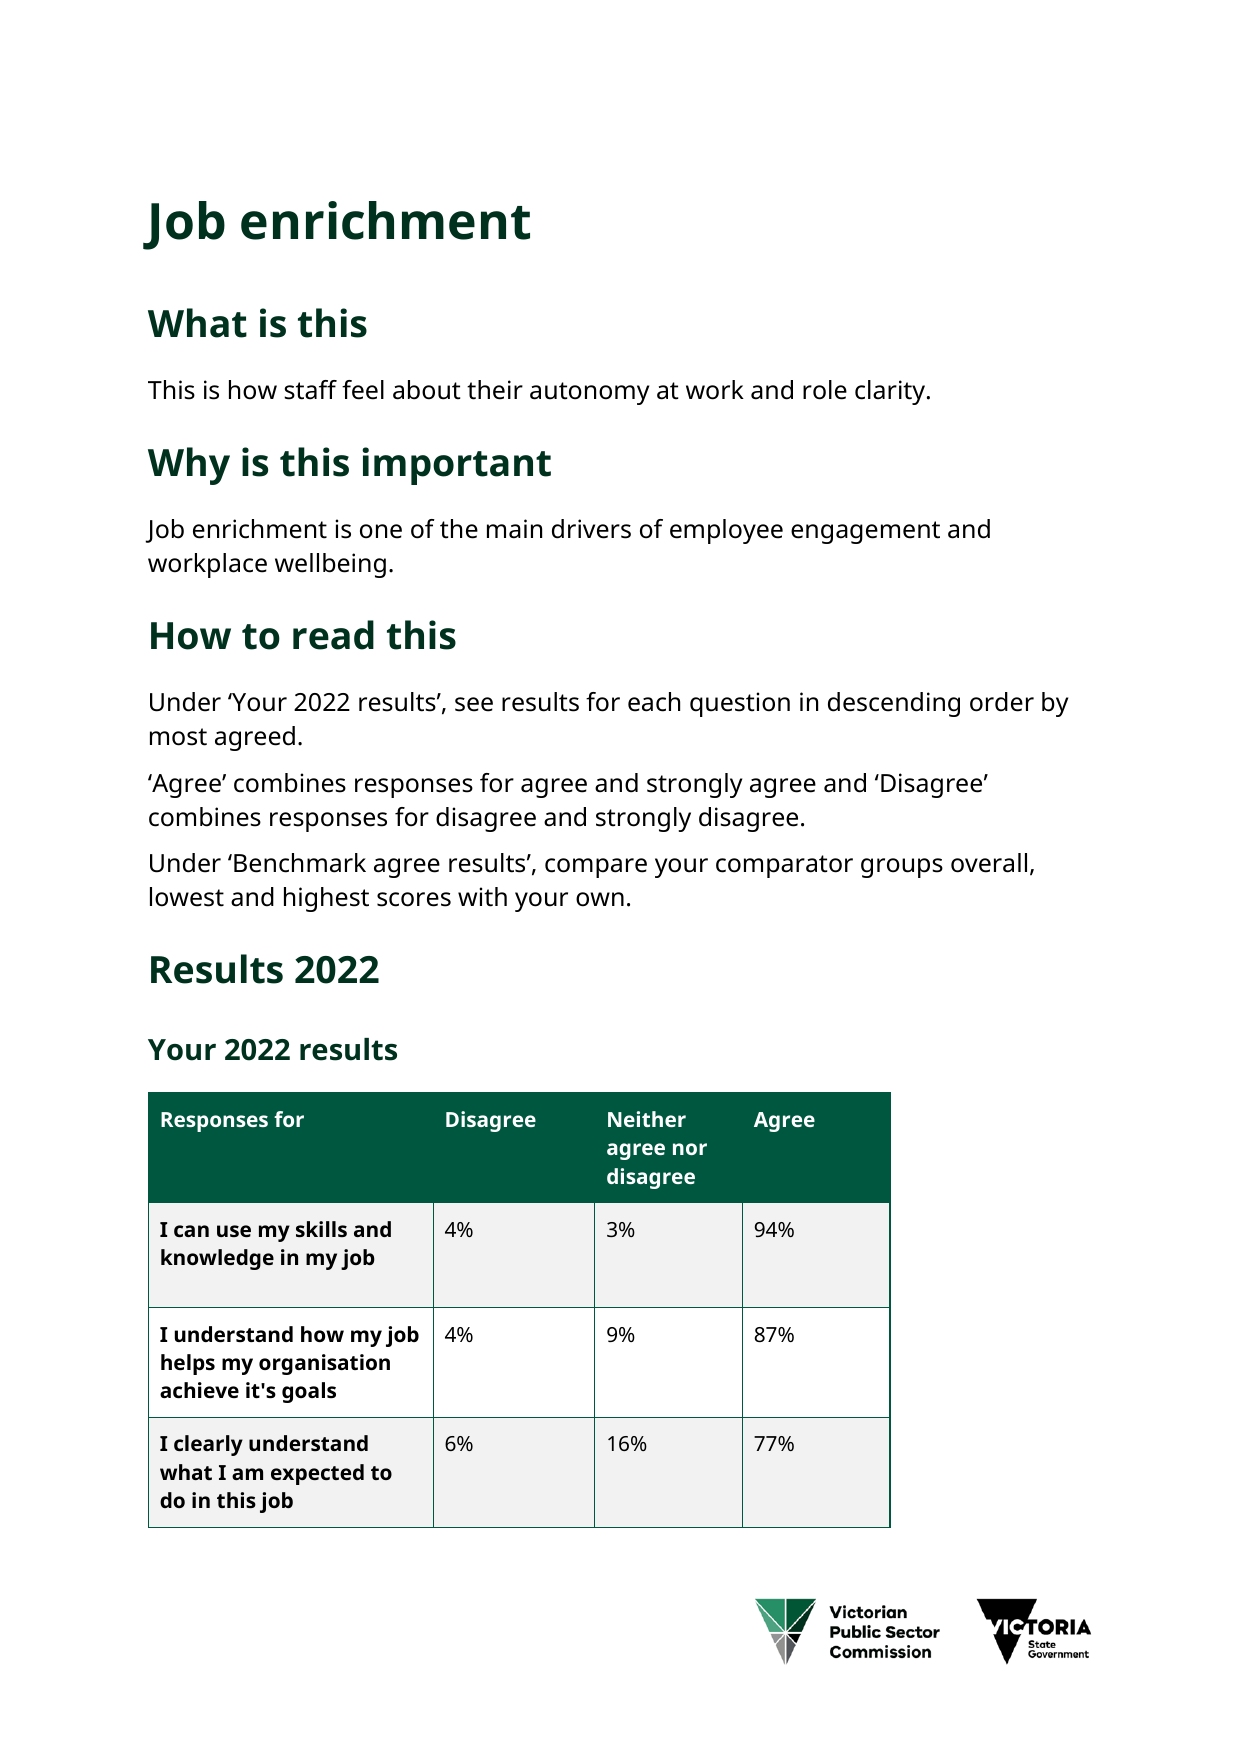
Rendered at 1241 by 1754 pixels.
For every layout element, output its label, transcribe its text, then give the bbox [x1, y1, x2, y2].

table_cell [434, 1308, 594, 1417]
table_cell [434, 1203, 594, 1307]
subtitle What is this [148, 297, 1092, 348]
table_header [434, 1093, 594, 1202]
text This is how staff feel about their autonomy at work and role clarity. [148, 373, 1092, 407]
text ‘Agree’ combines responses for agree and strongly agree and ‘Disagree’ combines responses for disagree and strongly disagree. [148, 766, 1092, 834]
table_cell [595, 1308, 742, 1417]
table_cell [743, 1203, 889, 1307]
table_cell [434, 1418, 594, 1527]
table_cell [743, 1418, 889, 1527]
text Under ‘Benchmark agree results’, compare your comparator groups overall, lowest and highest scores with your own. [148, 846, 1092, 914]
text Under ‘Your 2022 results’, see results for each question in descending order by most agreed. [148, 685, 1092, 753]
text Job enrichment is one of the main drivers of employee engagement and workplace wellbeing. [148, 512, 1092, 580]
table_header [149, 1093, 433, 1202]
picture [754, 1598, 1093, 1666]
subtitle How to read this [148, 609, 1092, 660]
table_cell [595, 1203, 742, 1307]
subtitle Why is this important [148, 436, 1092, 487]
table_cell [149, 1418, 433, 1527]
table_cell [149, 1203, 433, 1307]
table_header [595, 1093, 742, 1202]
subtitle Your 2022 results [148, 1029, 1092, 1069]
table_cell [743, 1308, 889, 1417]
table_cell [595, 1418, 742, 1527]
subtitle Results 2022 [148, 943, 1092, 994]
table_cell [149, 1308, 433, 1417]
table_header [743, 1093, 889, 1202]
subtitle Job enrichment [148, 186, 1092, 254]
